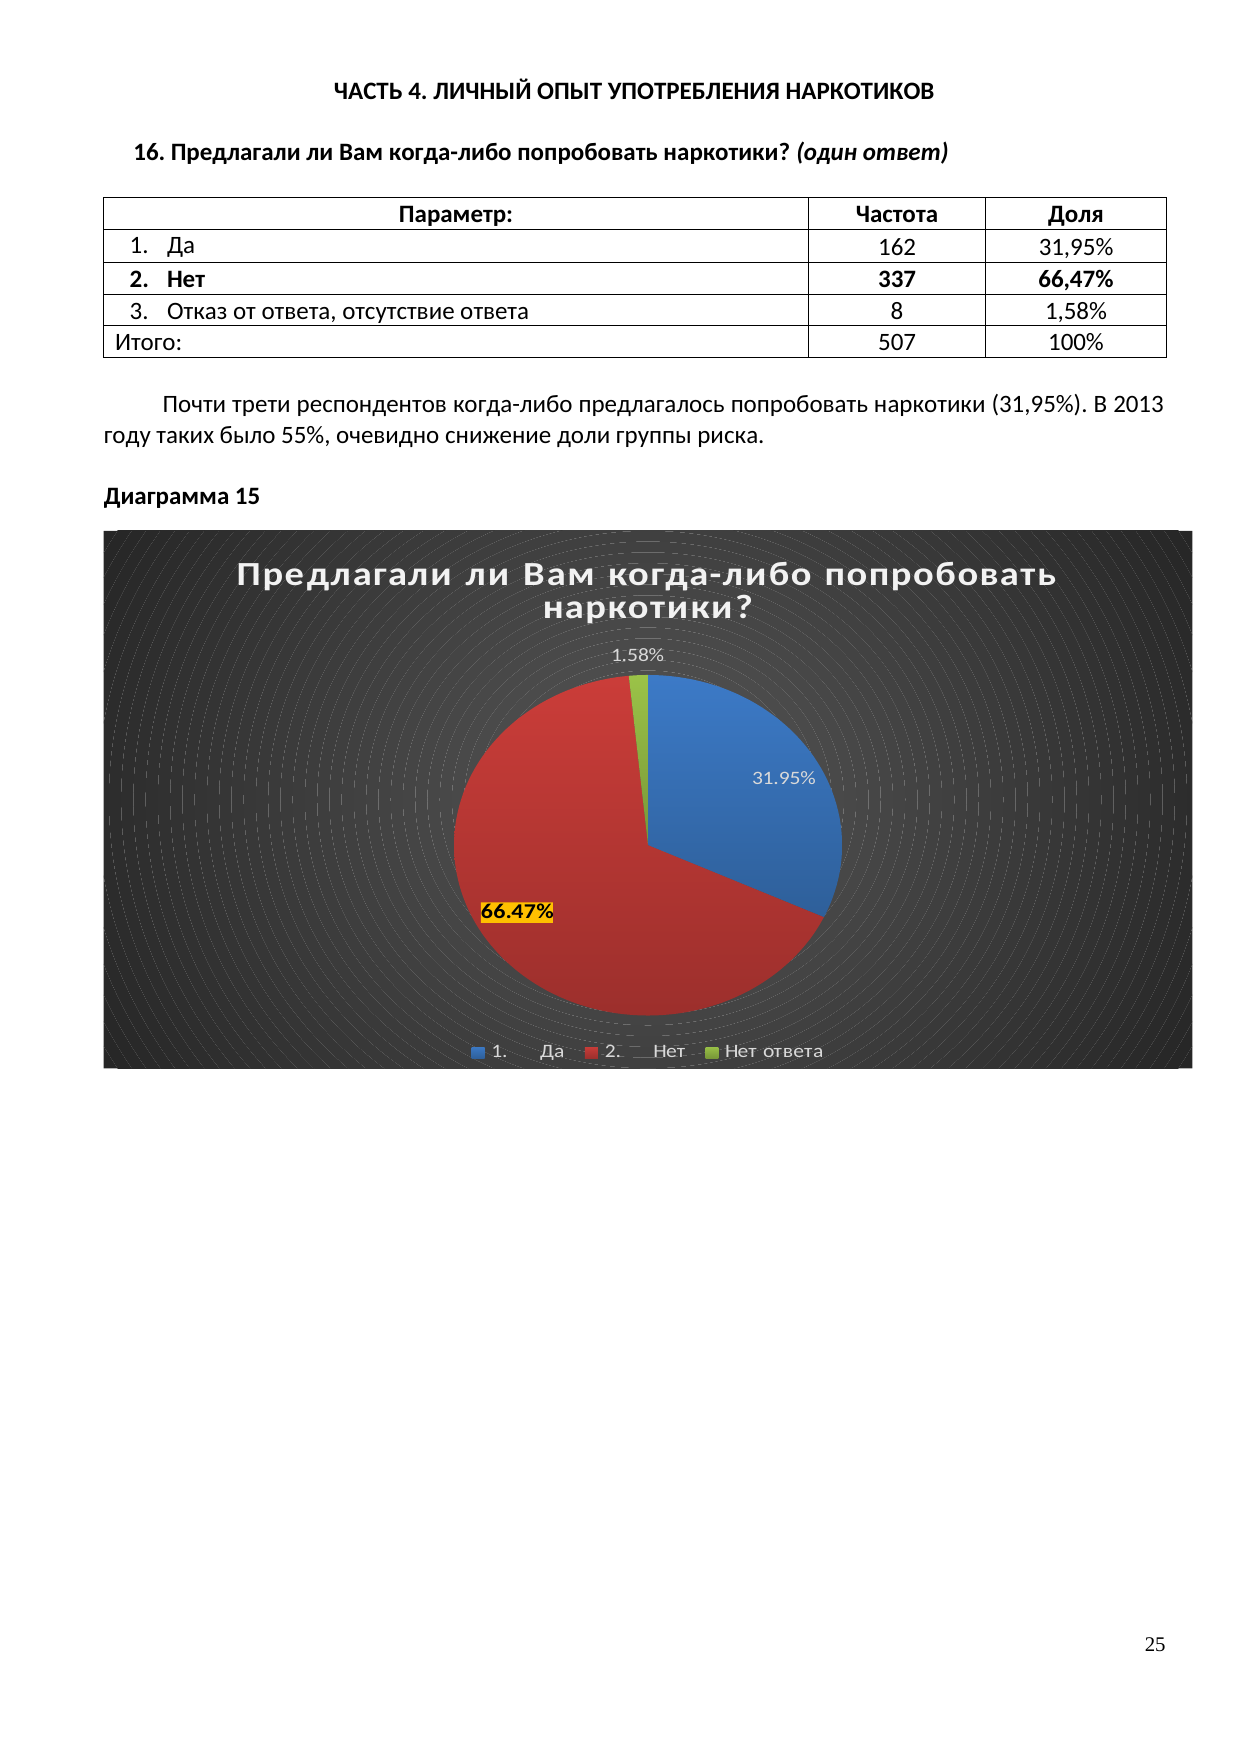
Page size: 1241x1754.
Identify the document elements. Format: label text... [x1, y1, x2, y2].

table_cell 162 [809, 230, 985, 262]
table_cell Итого: [104, 326, 808, 357]
table_header Частота [809, 198, 985, 229]
table_cell 507 [809, 326, 985, 357]
text Почти трети респондентов когда-либо предлагалось попробовать наркотики (31,95%). В 2013 году таких было 55%, очевидно снижение доли группы риска. [103, 388, 1165, 449]
table_cell 337 [809, 263, 985, 294]
table_cell Нет [104, 263, 808, 294]
table_cell Да [104, 230, 808, 262]
text Диаграмма 15 [103, 480, 1165, 511]
table_cell 100% [986, 326, 1166, 357]
table_cell 66,47% [986, 263, 1166, 294]
table_cell 31,95% [986, 230, 1166, 262]
text ЧАСТЬ 4. ЛИЧНЫЙ ОПЫТ УПОТРЕБЛЕНИЯ НАРКОТИКОВ [103, 75, 1165, 106]
table_cell 1,58% [986, 295, 1166, 325]
table_header Параметр: [104, 198, 808, 229]
table_header Доля [986, 198, 1166, 229]
table_cell Отказ от ответа, отсутствие ответа [104, 295, 808, 325]
list Предлагали ли Вам когда-либо попробовать наркотики? (один ответ) [133, 136, 1165, 167]
table_cell 8 [809, 295, 985, 325]
